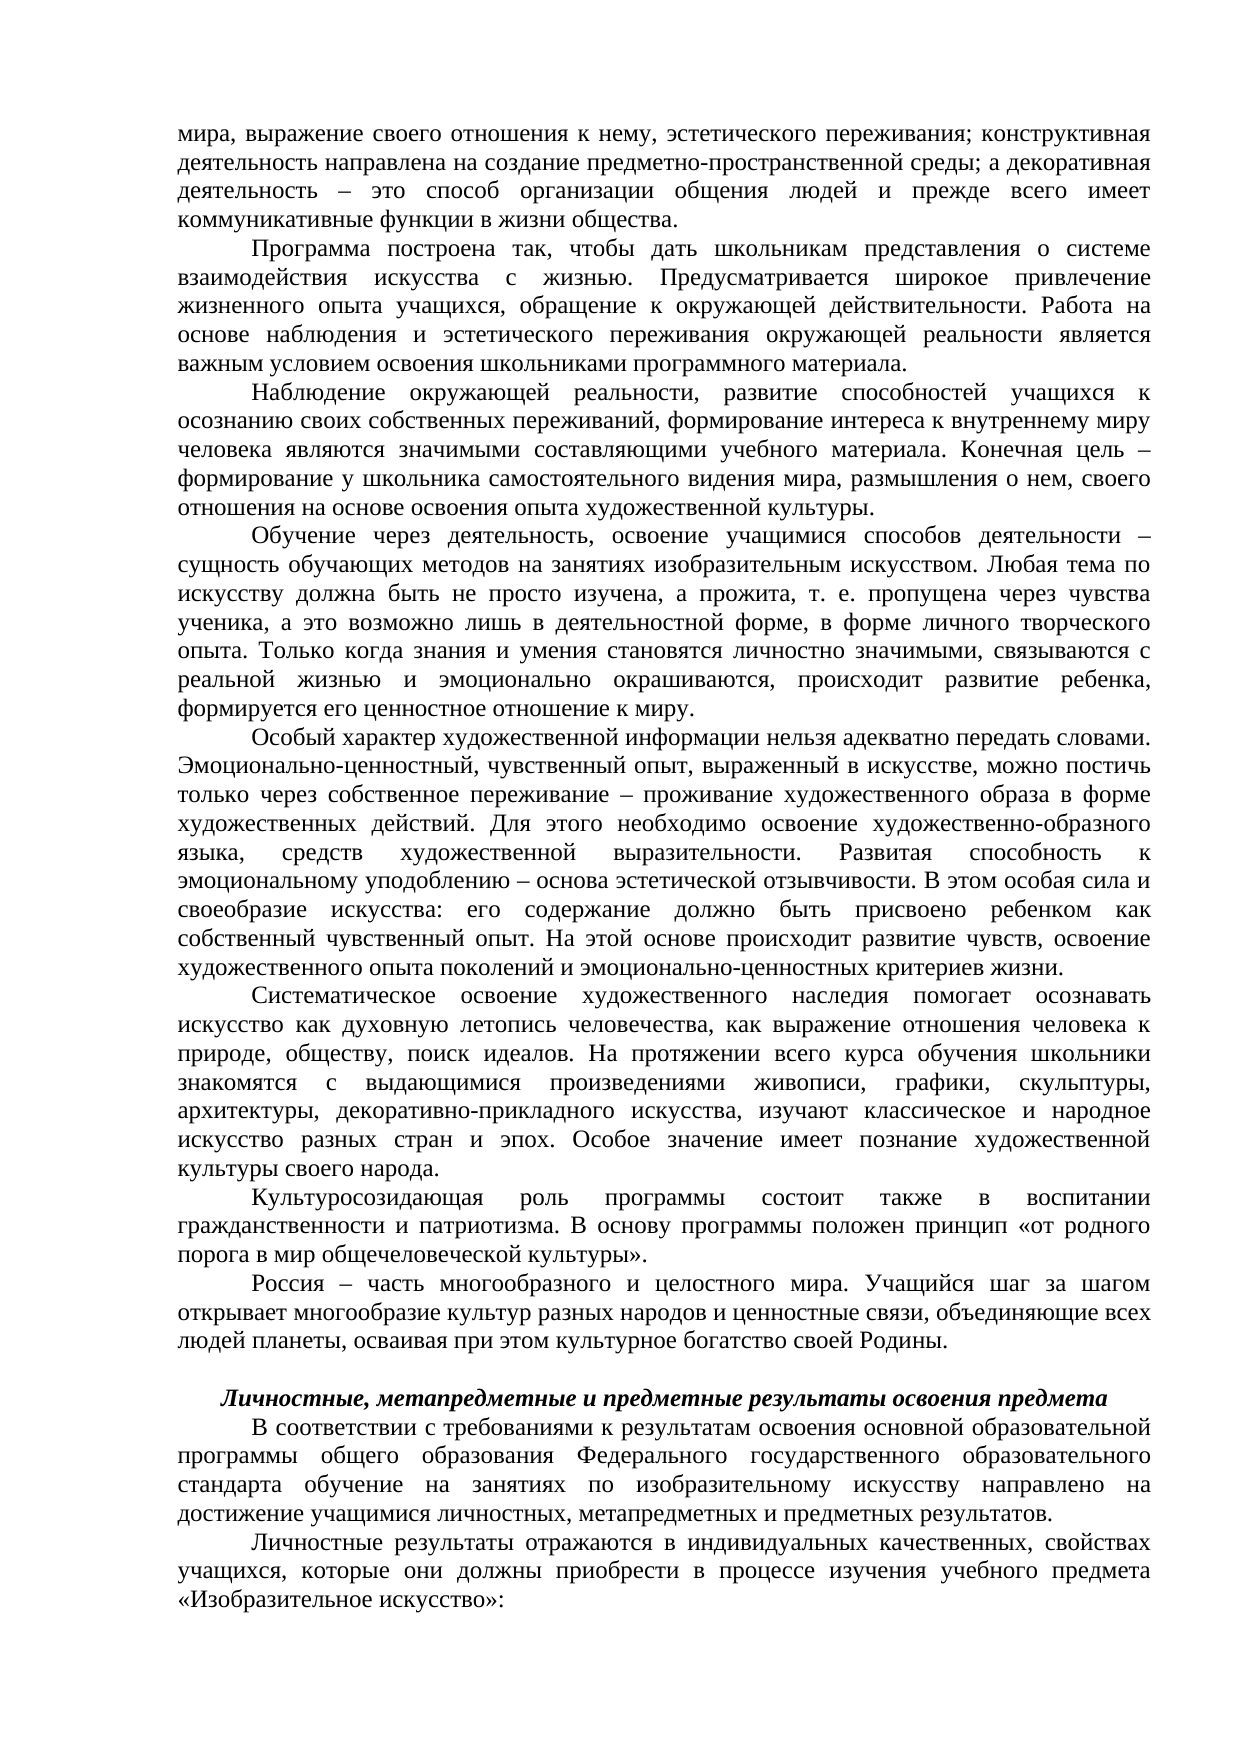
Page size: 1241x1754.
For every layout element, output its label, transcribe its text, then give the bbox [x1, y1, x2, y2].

text Личностные результаты отражаются в индивидуальных качественных, свойствах учащихся, которые они должны приобрести в процессе изучения учебного предмета «Изобразительное искусство»: [177, 1527, 1152, 1613]
text Обучение через деятельность, освоение учащимися способов деятельности – сущность обучающих методов на занятиях изобразительным искусством. Любая тема по искусству должна быть не просто изучена, а прожита, т. е. пропущена через чувства ученика, а это возможно лишь в деятельностной форме, в форме личного творческого опыта. Только когда знания и умения становятся личностно значимыми, связываются с реальной жизнью и эмоционально окрашиваются, происходит развитие ребенка, формируется его ценностное отношение к миру. [177, 521, 1152, 722]
text Культуросозидающая роль программы состоит также в воспитании гражданственности и патриотизма. В основу программы положен принцип «от родного порога в мир общечеловеческой культуры». [177, 1182, 1152, 1268]
text Программа построена так, чтобы дать школьникам представления о системе взаимодействия искусства с жизнью. Предусматривается широкое привлечение жизненного опыта учащихся, обращение к окружающей действительности. Работа на основе наблюдения и эстетического переживания окружающей реальности является важным условием освоения школьниками программного материала. [177, 233, 1152, 377]
text Систематическое освоение художественного наследия помогает осознавать искусство как духовную летопись человечества, как выражение отношения человека к природе, обществу, поиск идеалов. На протяжении всего курса обучения школьники знакомятся с выдающимися произведениями живописи, графики, скульптуры, архитектуры, декоративно-прикладного искусства, изучают классическое и народное искусство разных стран и эпох. Особое значение имеет познание художественной культуры своего народа. [177, 981, 1152, 1182]
text Личностные, метапредметные и предметные результаты освоения предмета [177, 1383, 1152, 1412]
text Особый характер художественной информации нельзя адекватно передать словами. Эмоционально-ценностный, чувственный опыт, выраженный в искусстве, можно постичь только через собственное переживание – проживание художественного образа в форме художественных действий. Для этого необходимо освоение художественно-образного языка, средств художественной выразительности. Развитая способность к эмоциональному уподоблению – основа эстетической отзывчивости. В этом особая сила и своеобразие искусства: его содержание должно быть присвоено ребенком как собственный чувственный опыт. На этой основе происходит развитие чувств, освоение художественного опыта поколений и эмоционально-ценностных критериев жизни. [177, 722, 1152, 981]
text В соответствии с требованиями к результатам освоения основной образовательной программы общего образования Федерального государственного образовательного стандарта обучение на занятиях по изобразительному искусству направлено на достижение учащимися личностных, метапредметных и предметных результатов. [177, 1412, 1152, 1527]
text Россия – часть многообразного и целостного мира. Учащийся шаг за шагом открывает многообразие культур разных народов и ценностные связи, объединяющие всех людей планеты, осваивая при этом культурное богатство своей Родины. [177, 1268, 1152, 1354]
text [177, 118, 1152, 233]
text Наблюдение окружающей реальности, развитие способностей учащихся к осознанию своих собственных переживаний, формирование интереса к внутреннему миру человека являются значимыми составляющими учебного материала. Конечная цель – формирование у школьника самостоятельного видения мира, размышления о нем, своего отношения на основе освоения опыта художественной культуры. [177, 377, 1152, 521]
